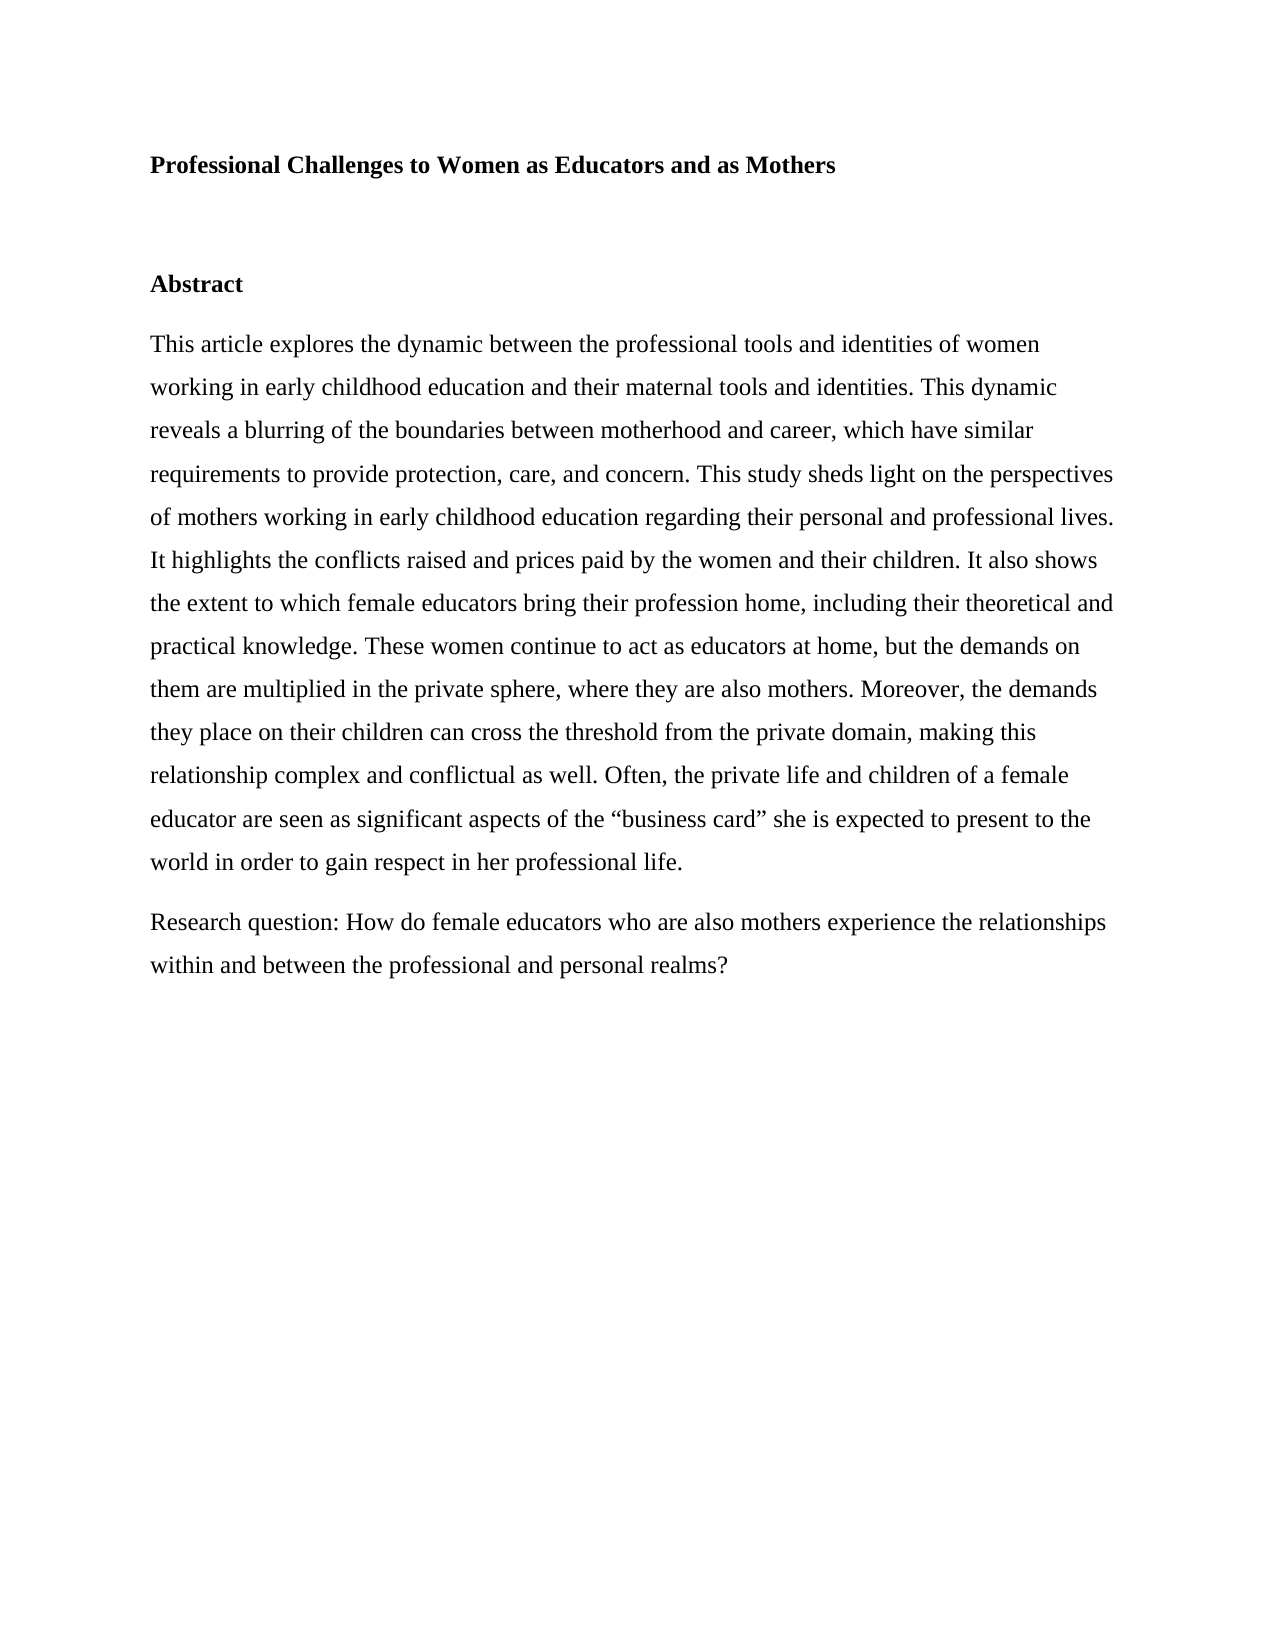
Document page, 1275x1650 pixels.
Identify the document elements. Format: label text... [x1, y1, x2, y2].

text Abstract [150, 269, 1125, 298]
text Research question: How do female educators who are also mothers experience the relationships within and between the professional and personal realms? [150, 907, 1125, 978]
text This article explores the dynamic between the professional tools and identities of women working in early childhood education and their maternal tools and identities. This dynamic reveals a blurring of the boundaries between motherhood and career, which have similar requirements to provide protection, care, and concern. This study sheds light on the perspectives of mothers working in early childhood education regarding their personal and professional lives. It highlights the conflicts raised and prices paid by the women and their children. It also shows the extent to which female educators bring their profession home, including their theoretical and practical knowledge. These women continue to act as educators at home, but the demands on them are multiplied in the private sphere, where they are also mothers. Moreover, the demands they place on their children can cross the threshold from the private domain, making this relationship complex and conflictual as well. Often, the private life and children of a female educator are seen as significant aspects of the “business card” she is expected to present to the world in order to gain respect in her professional life. [150, 329, 1125, 876]
text Professional Challenges to Women as Educators and as Mothers [150, 150, 1125, 179]
